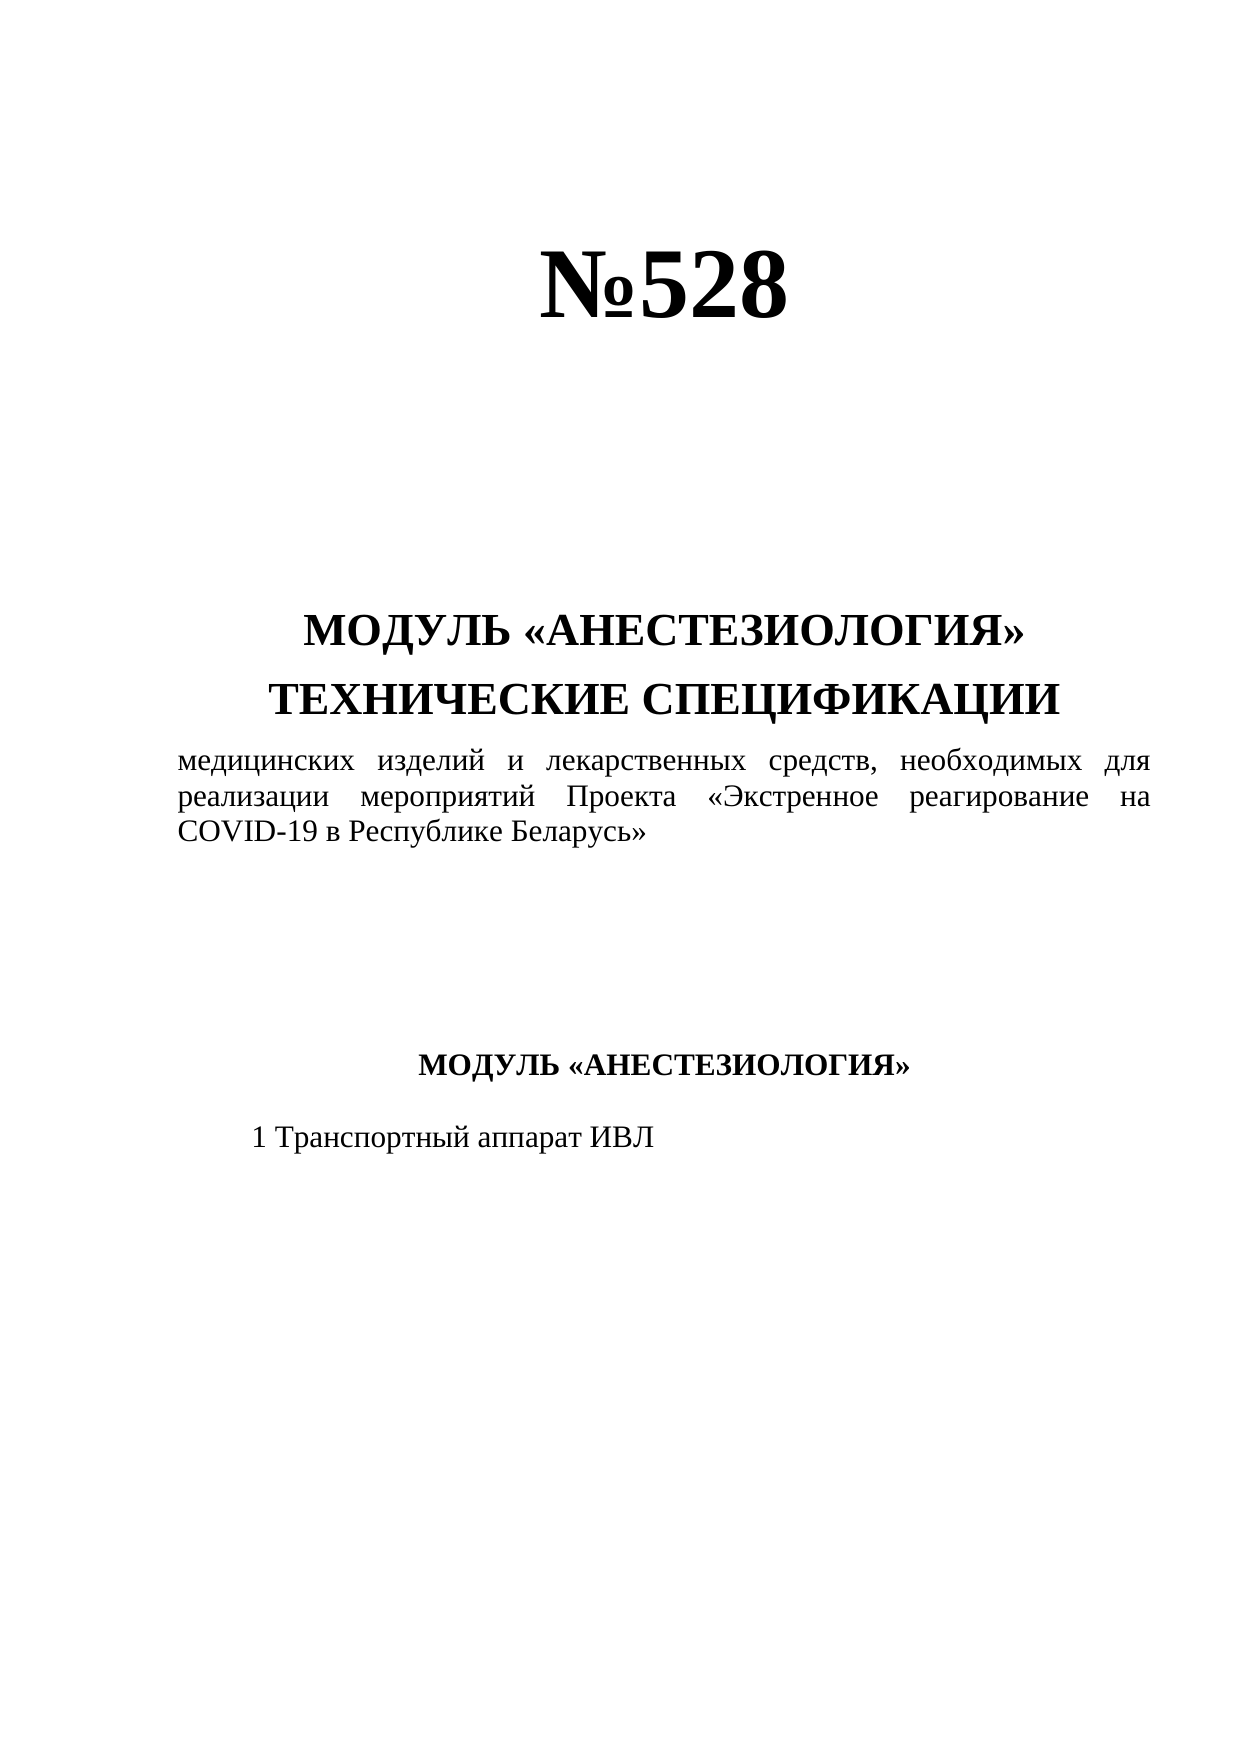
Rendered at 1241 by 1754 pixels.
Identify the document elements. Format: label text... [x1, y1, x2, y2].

text МОДУЛЬ «АНЕСТЕЗИОЛОГИЯ» [177, 1046, 1152, 1082]
text 1 Транспортный аппарат ИВЛ [177, 1118, 1152, 1154]
list медицинских изделий и лекарственных средств, необходимых для реализации мероприятий Проекта «Экстренное реагирование на COVID-19 в Республике Беларусь» [177, 741, 1152, 849]
text №528 [177, 223, 1152, 338]
text ТЕХНИЧЕСКИЕ СПЕЦИФИКАЦИИ [177, 671, 1152, 724]
text МОДУЛЬ «АНЕСТЕЗИОЛОГИЯ» [177, 602, 1152, 655]
